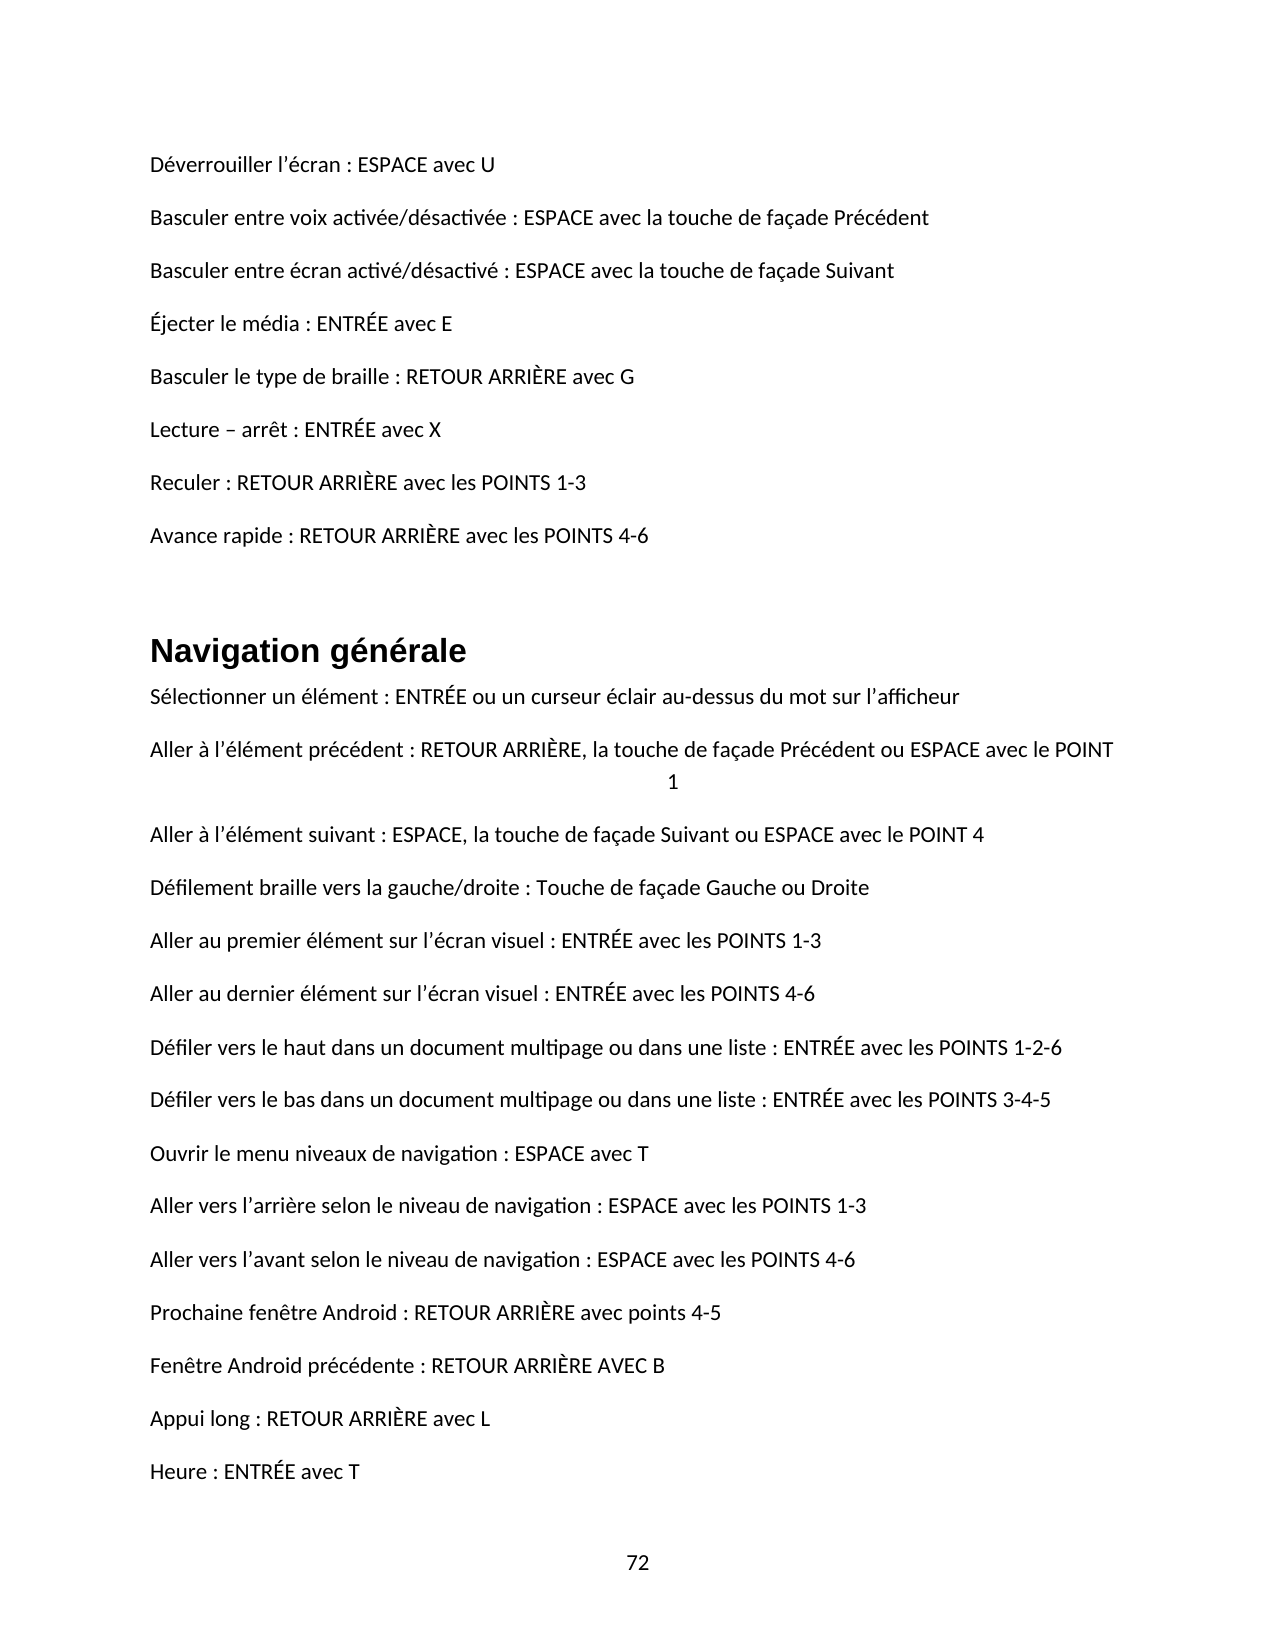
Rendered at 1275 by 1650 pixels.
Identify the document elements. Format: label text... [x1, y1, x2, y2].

text Sélectionner un élément : ENTRÉE ou un curseur éclair au-dessus du mot sur l’afficheur [150, 682, 1125, 710]
text Prochaine fenêtre Android : RETOUR ARRIÈRE avec points 4-5 [150, 1298, 1125, 1326]
text Aller à l’élément suivant : ESPACE, la touche de façade Suivant ou ESPACE avec le POINT 4 [150, 821, 1125, 848]
text Reculer : RETOUR ARRIÈRE avec les POINTS 1-3 [150, 468, 1125, 496]
text Aller au premier élément sur l’écran visuel : ENTRÉE avec les POINTS 1-3 [150, 927, 1125, 954]
text Aller à l’élément précédent : RETOUR ARRIÈRE, la touche de façade Précédent ou ESPACE avec le POINT 1 [150, 735, 1125, 796]
text Aller vers l’avant selon le niveau de navigation : ESPACE avec les POINTS 4-6 [150, 1245, 1125, 1273]
text Défiler vers le haut dans un document multipage ou dans une liste : ENTRÉE avec les POINTS 1-2-6 [150, 1033, 1125, 1061]
text Aller vers l’arrière selon le niveau de navigation : ESPACE avec les POINTS 1-3 [150, 1192, 1125, 1220]
text Défiler vers le bas dans un document multipage ou dans une liste : ENTRÉE avec les POINTS 3-4-5 [150, 1086, 1125, 1114]
text Fenêtre Android précédente : RETOUR ARRIÈRE AVEC B [150, 1351, 1125, 1379]
text Basculer le type de braille : RETOUR ARRIÈRE avec G [150, 362, 1125, 390]
subtitle Navigation générale [150, 631, 830, 670]
text Éjecter le média : ENTRÉE avec E [150, 309, 1125, 337]
text Basculer entre voix activée/désactivée : ESPACE avec la touche de façade Précédent [150, 203, 1125, 231]
text Basculer entre écran activé/désactivé : ESPACE avec la touche de façade Suivant [150, 256, 1125, 284]
text Heure : ENTRÉE avec T [150, 1457, 1125, 1485]
text Défilement braille vers la gauche/droite : Touche de façade Gauche ou Droite [150, 873, 1125, 902]
text Ouvrir le menu niveaux de navigation : ESPACE avec T [150, 1139, 1125, 1167]
text Aller au dernier élément sur l’écran visuel : ENTRÉE avec les POINTS 4-6 [150, 979, 1125, 1008]
text Avance rapide : RETOUR ARRIÈRE avec les POINTS 4-6 [150, 521, 1125, 549]
text Appui long : RETOUR ARRIÈRE avec L [150, 1404, 1125, 1432]
text Déverrouiller l’écran : ESPACE avec U [150, 150, 1125, 178]
text Lecture – arrêt : ENTRÉE avec X [150, 415, 1125, 443]
